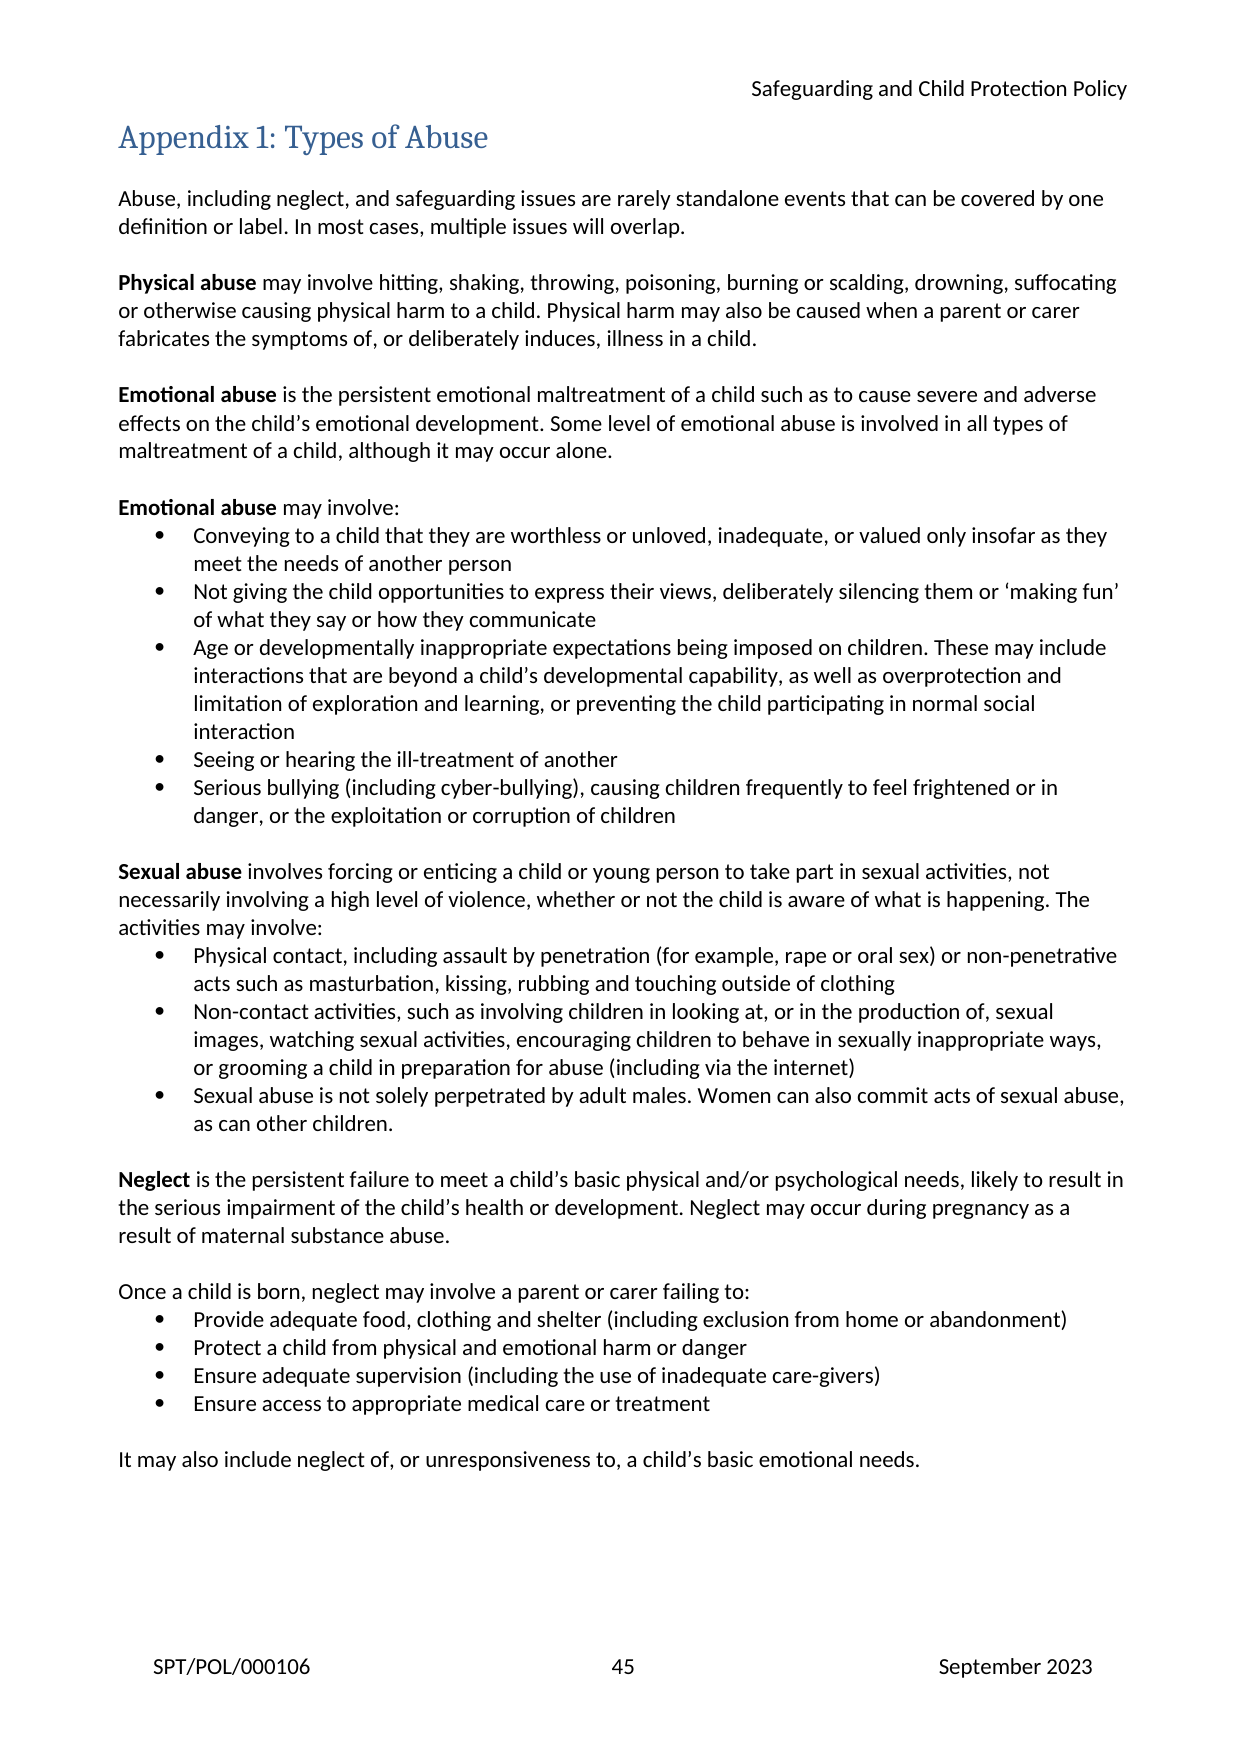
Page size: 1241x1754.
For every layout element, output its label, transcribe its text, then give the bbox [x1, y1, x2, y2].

text Once a child is born, neglect may involve a parent or carer failing to: [118, 1277, 1128, 1305]
list Ensure adequate supervision (including the use of inadequate care-givers) [156, 1361, 1128, 1389]
list Non-contact activities, such as involving children in looking at, or in the production of, sexual images, watching sexual activities, encouraging children to behave in sexually inappropriate ways, or grooming a child in preparation for abuse (including via the internet) [156, 997, 1128, 1081]
list Seeing or hearing the ill-treatment of another [156, 745, 1128, 773]
list Protect a child from physical and emotional harm or danger [156, 1333, 1128, 1361]
list Age or developmentally inappropriate expectations being imposed on children. These may include interactions that are beyond a child’s developmental capability, as well as overprotection and limitation of exploration and learning, or preventing the child participating in normal social interaction [156, 633, 1128, 745]
list Not giving the child opportunities to express their views, deliberately silencing them or ‘making fun’ of what they say or how they communicate [156, 577, 1128, 633]
list Sexual abuse is not solely perpetrated by adult males. Women can also commit acts of sexual abuse, as can other children. [156, 1081, 1128, 1137]
text Emotional abuse is the persistent emotional maltreatment of a child such as to cause severe and adverse effects on the child’s emotional development. Some level of emotional abuse is involved in all types of maltreatment of a child, although it may occur alone. [118, 381, 1128, 465]
text Neglect is the persistent failure to meet a child’s basic physical and/or psychological needs, likely to result in the serious impairment of the child’s health or development. Neglect may occur during pregnancy as a result of maternal substance abuse. [118, 1165, 1128, 1249]
list Ensure access to appropriate medical care or treatment [156, 1389, 1128, 1417]
text Emotional abuse may involve: [118, 493, 1128, 521]
list Provide adequate food, clothing and shelter (including exclusion from home or abandonment) [156, 1305, 1128, 1333]
subtitle Appendix 1: Types of Abuse [118, 118, 1128, 156]
text Sexual abuse involves forcing or enticing a child or young person to take part in sexual activities, not necessarily involving a high level of violence, whether or not the child is aware of what is happening. The activities may involve: [118, 857, 1128, 941]
text Physical abuse may involve hitting, shaking, throwing, poisoning, burning or scalding, drowning, suffocating or otherwise causing physical harm to a child. Physical harm may also be caused when a parent or carer fabricates the symptoms of, or deliberately induces, illness in a child. [118, 268, 1128, 353]
list Serious bullying (including cyber-bullying), causing children frequently to feel frightened or in danger, or the exploitation or corruption of children [156, 773, 1128, 829]
text It may also include neglect of, or unresponsiveness to, a child’s basic emotional needs. [118, 1445, 1128, 1473]
list Physical contact, including assault by penetration (for example, rape or oral sex) or non-penetrative acts such as masturbation, kissing, rubbing and touching outside of clothing [156, 941, 1128, 997]
text Abuse, including neglect, and safeguarding issues are rarely standalone events that can be covered by one definition or label. In most cases, multiple issues will overlap. [118, 184, 1128, 241]
list Conveying to a child that they are worthless or unloved, inadequate, or valued only insofar as they meet the needs of another person [156, 521, 1128, 577]
